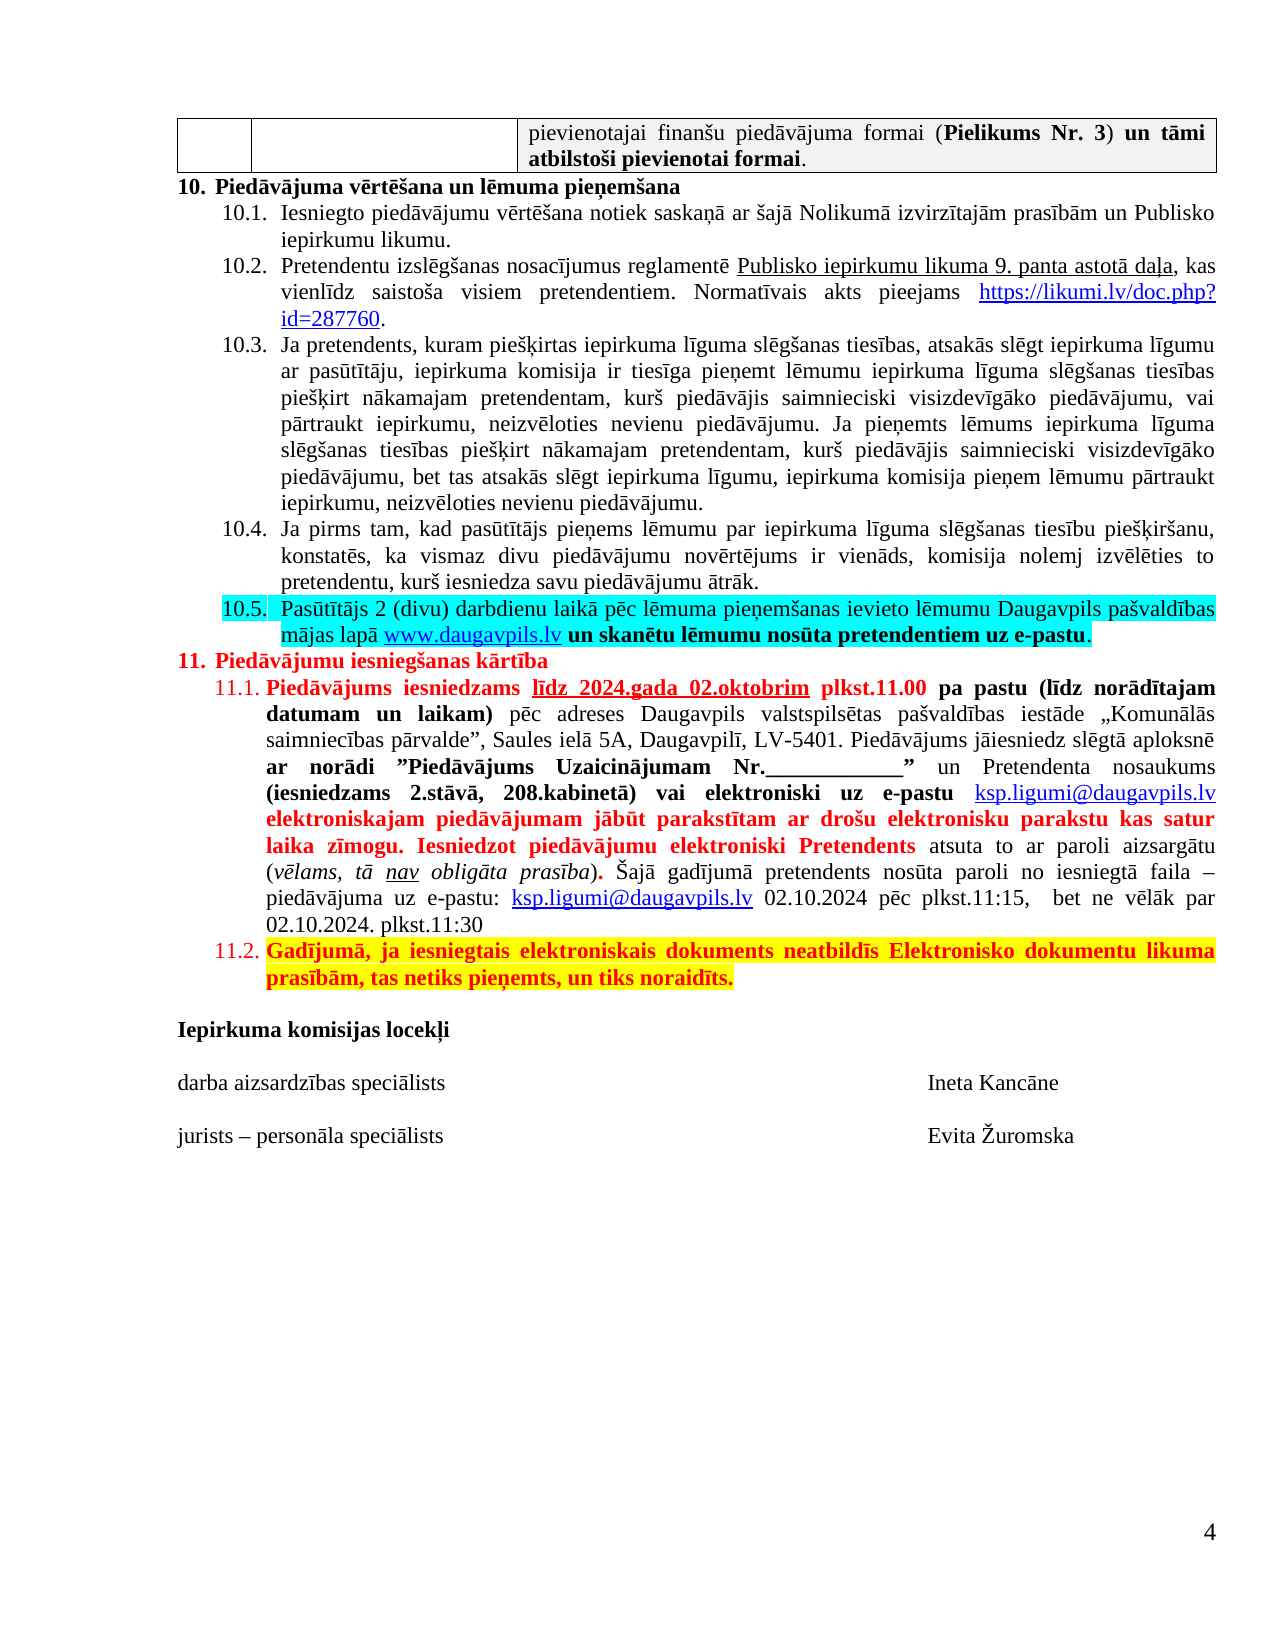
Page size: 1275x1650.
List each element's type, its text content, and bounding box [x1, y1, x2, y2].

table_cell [252, 119, 517, 172]
list Piedāvājumu iesniegšanas kārtība [177, 647, 1216, 674]
text darba aizsardzības speciālists Ineta Kancāne [177, 1069, 1216, 1095]
text jurists – personāla speciālists Evita Žuromska [177, 1122, 1216, 1148]
list Ja pretendents, kuram piešķirtas iepirkuma līguma slēgšanas tiesības, atsakās slēgt iepirkuma līgumu ar pasūtītāju, iepirkuma komisija ir tiesīga pieņemt lēmumu iepirkuma līguma slēgšanas tiesības piešķirt nākamajam pretendentam, kurš piedāvājis saimnieciski visizdevīgāko piedāvājumu, vai pārtraukt iepirkumu, neizvēloties nevienu piedāvājumu. Ja pieņemts lēmums iepirkuma līguma slēgšanas tiesības piešķirt nākamajam pretendentam, kurš piedāvājis saimnieciski visizdevīgāko piedāvājumu, bet tas atsakās slēgt iepirkuma līgumu, iepirkuma komisija pieņem lēmumu pārtraukt iepirkumu, neizvēloties nevienu piedāvājumu. [222, 331, 1216, 516]
list Pasūtītājs 2 (divu) darbdienu laikā pēc lēmuma pieņemšanas ievieto lēmumu Daugavpils pašvaldības mājas lapā www.daugavpils.lv un skanētu lēmumu nosūta pretendentiem uz e-pastu. [222, 594, 1216, 647]
list Iesniegto piedāvājumu vērtēšana notiek saskaņā ar šajā Nolikumā izvirzītajām prasībām un Publisko iepirkumu likumu. [222, 199, 1216, 252]
list Pretendentu izslēgšanas nosacījumus reglamentē Publisko iepirkumu likuma 9. panta astotā daļa, kas vienlīdz saistoša visiem pretendentiem. Normatīvais akts pieejams https://likumi.lv/doc.php?id=287760. [222, 252, 1216, 331]
list Ja pirms tam, kad pasūtītājs pieņems lēmumu par iepirkuma līguma slēgšanas tiesību piešķiršanu, konstatēs, ka vismaz divu piedāvājumu novērtējums ir vienāds, komisija nolemj izvēlēties to pretendentu, kurš iesniedza savu piedāvājumu ātrāk. [222, 516, 1216, 594]
text Iepirkuma komisijas locekļi [177, 1016, 1216, 1043]
table_cell 8. [178, 119, 251, 172]
subtitle Piedāvājuma vērtēšana un lēmuma pieņemšana [177, 173, 1216, 199]
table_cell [518, 119, 1216, 172]
list Piedāvājums iesniedzams līdz 2024.gada 02.oktobrim plkst.11.00 pa pastu (līdz norādītajam datumam un laikam) pēc adreses Daugavpils valstspilsētas pašvaldības iestāde „Komunālās saimniecības pārvalde”, Saules ielā 5A, Daugavpilī, LV-5401. Piedāvājums jāiesniedz slēgtā aploksnē ar norādi ”Piedāvājums Uzaicinājumam Nr.____________” un Pretendenta nosaukums (iesniedzams 2.stāvā, 208.kabinetā) vai elektroniski uz e-pastu ksp.ligumi@daugavpils.lv elektroniskajam piedāvājumam jābūt parakstītam ar drošu elektronisku parakstu kas satur laika zīmogu. Iesniedzot piedāvājumu elektroniski Pretendents atsuta to ar paroli aizsargātu (vēlams, tā nav obligāta prasība). Šajā gadījumā pretendents nosūta paroli no iesniegtā faila – piedāvājuma uz e-pastu: ksp.ligumi@daugavpils.lv 02.10.2024 pēc plkst.11:15, bet ne vēlāk par 02.10.2024. plkst.11:30 [214, 674, 1216, 937]
list Gadījumā, ja iesniegtais elektroniskais dokuments neatbildīs Elektronisko dokumentu likuma prasībām, tas netiks pieņemts, un tiks noraidīts. [214, 937, 1216, 990]
